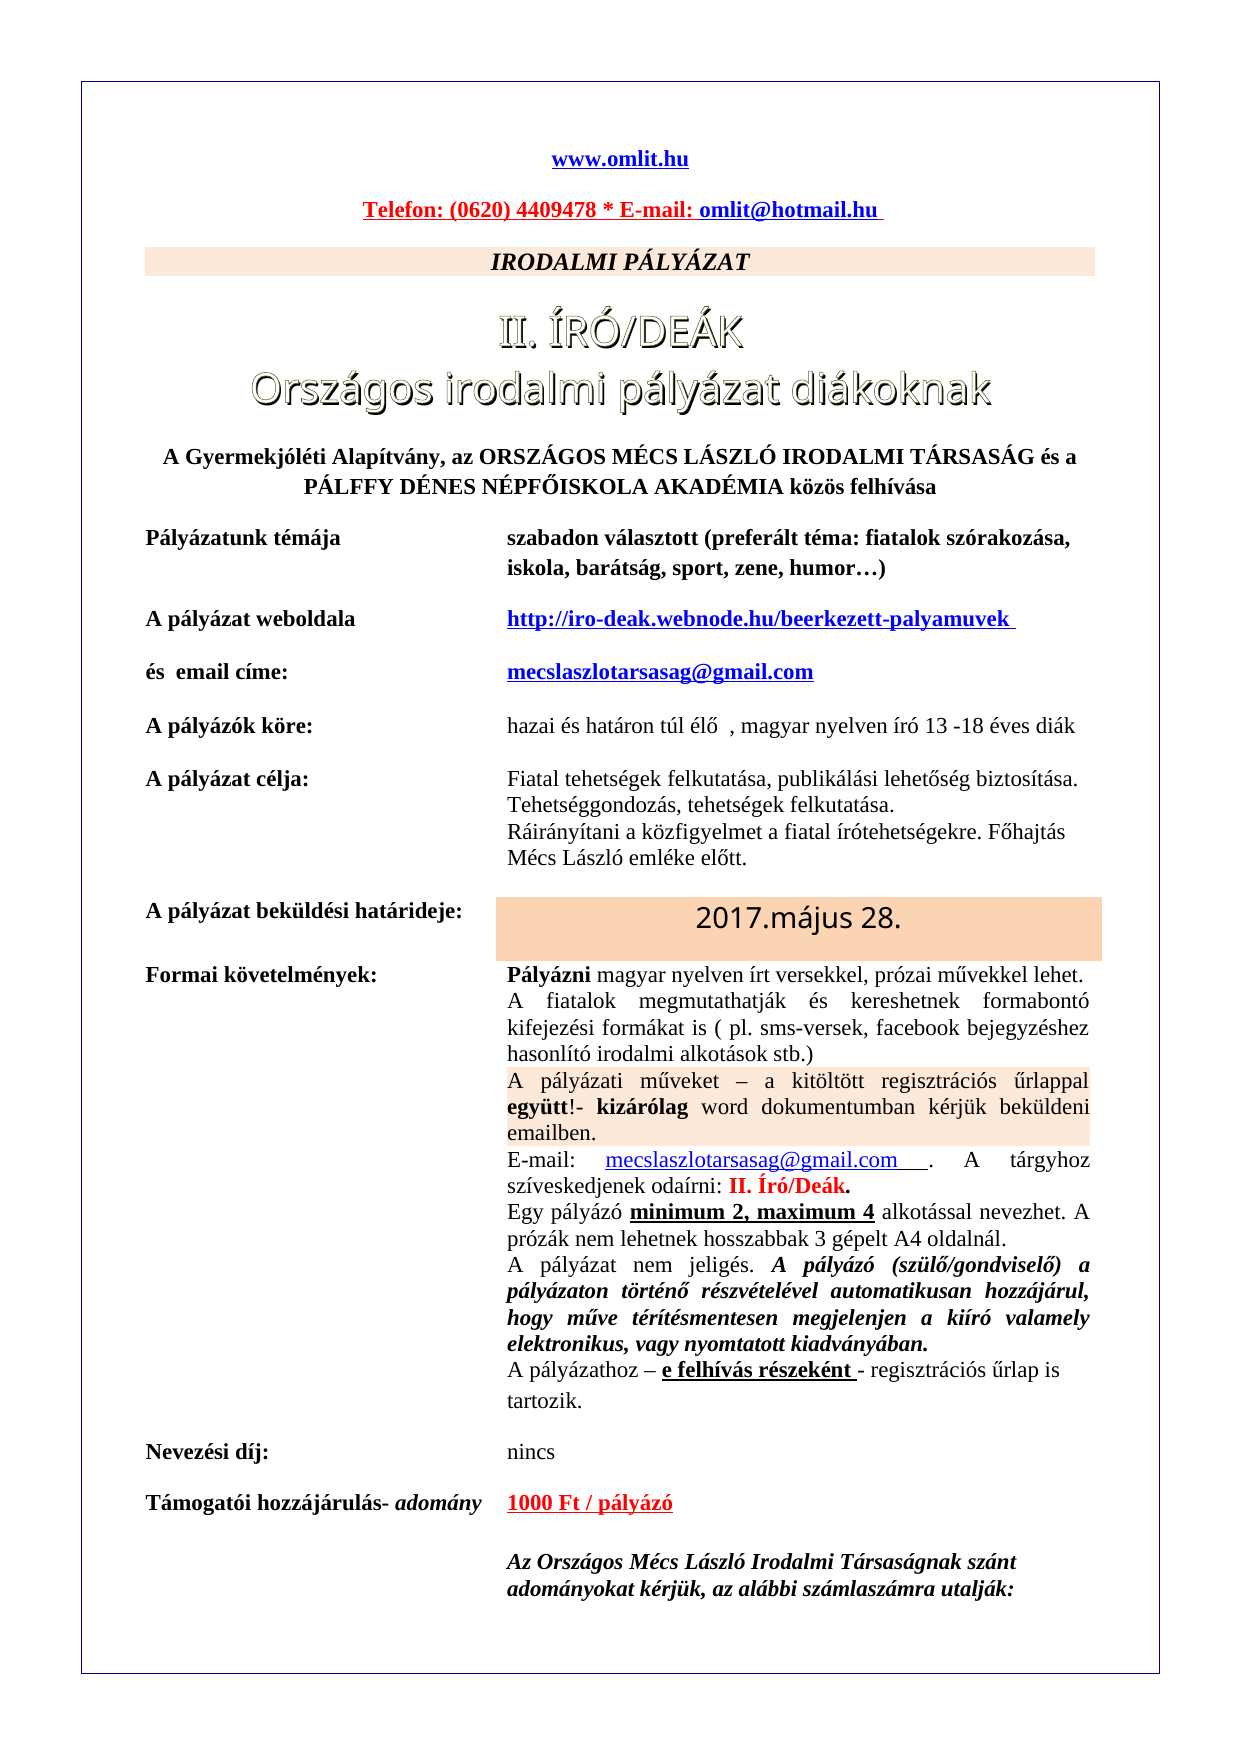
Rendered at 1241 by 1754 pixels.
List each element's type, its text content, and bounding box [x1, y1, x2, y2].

text Országos irodalmi pályázat diákoknak [145, 358, 1095, 415]
table_cell nincs [496, 1438, 1102, 1489]
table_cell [134, 1489, 496, 1601]
table_cell Pályázni magyar nyelven írt versekkel, prózai művekkel lehet. A fiatalok megmutathatják és kereshetnek formabontó kifejezési formákat is ( pl. sms-versek, facebook bejegyzéshez hasonlító irodalmi alkotások stb.) A pályázati műveket – a kitöltött regisztrációs űrlappal együtt!- kizárólag word dokumentumban kérjük beküldeni emailben. E-mail: mecslaszlotarsasag@gmail.com . A tárgyhoz szíveskedjenek odaírni: II. Író/Deák. Egy pályázó minimum 2, maximum 4 alkotással nevezhet. A prózák nem lehetnek hosszabbak 3 gépelt A4 oldalnál. A pályázat nem jeligés. A pályázó (szülő/gondviselő) a pályázaton történő részvételével automatikusan hozzájárul, hogy műve térítésmentesen megjelenjen a kiíró valamely elektronikus, vagy nyomtatott kiadványában. A pályázathoz – e felhívás részeként - regisztrációs űrlap is tartozik. [496, 961, 1102, 1438]
text A Gyermekjóléti Alapítvány, az ORSZÁGOS MÉCS LÁSZLÓ IRODALMI TÁRSASÁG és a PÁLFFY DÉNES NÉPFŐISKOLA AKADÉMIA közös felhívása [145, 443, 1095, 499]
table_header szabadon választott (preferált téma: fiatalok szórakozása, iskola, barátság, sport, zene, humor…) [496, 524, 1102, 605]
table_cell http://iro-deak.webnode.hu/beerkezett-palyamuvek mecslaszlotarsasag@gmail.com [496, 605, 1102, 712]
table_cell A pályázók köre: [134, 713, 496, 765]
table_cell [496, 1489, 1102, 1601]
text IRODALMI PÁLYÁZAT [145, 247, 1095, 276]
table_cell Fiatal tehetségek felkutatása, publikálási lehetőség biztosítása. Tehetséggondozás, tehetségek felkutatása. Ráirányítani a közfigyelmet a fiatal írótehetségekre. Főhajtás Mécs László emléke előtt. [496, 765, 1102, 897]
table_cell Nevezési díj: [134, 1438, 496, 1489]
table_cell A pályázat beküldési határideje: [134, 897, 496, 961]
text www.omlit.hu [145, 145, 1095, 172]
table_cell A pályázat weboldala és email címe: [134, 605, 496, 712]
table_cell hazai és határon túl élő , magyar nyelven író 13 -18 éves diák [496, 713, 1102, 765]
table_cell A pályázat célja: [134, 765, 496, 897]
table_header Pályázatunk témája [134, 524, 496, 605]
table_cell Formai követelmények: [134, 961, 496, 1438]
text II. ÍRÓ/DEÁK [145, 301, 1095, 358]
table_cell 2017.május 28. [496, 897, 1102, 961]
text Telefon: (0620) 4409478 * E-mail: omlit@hotmail.hu [145, 196, 1095, 223]
